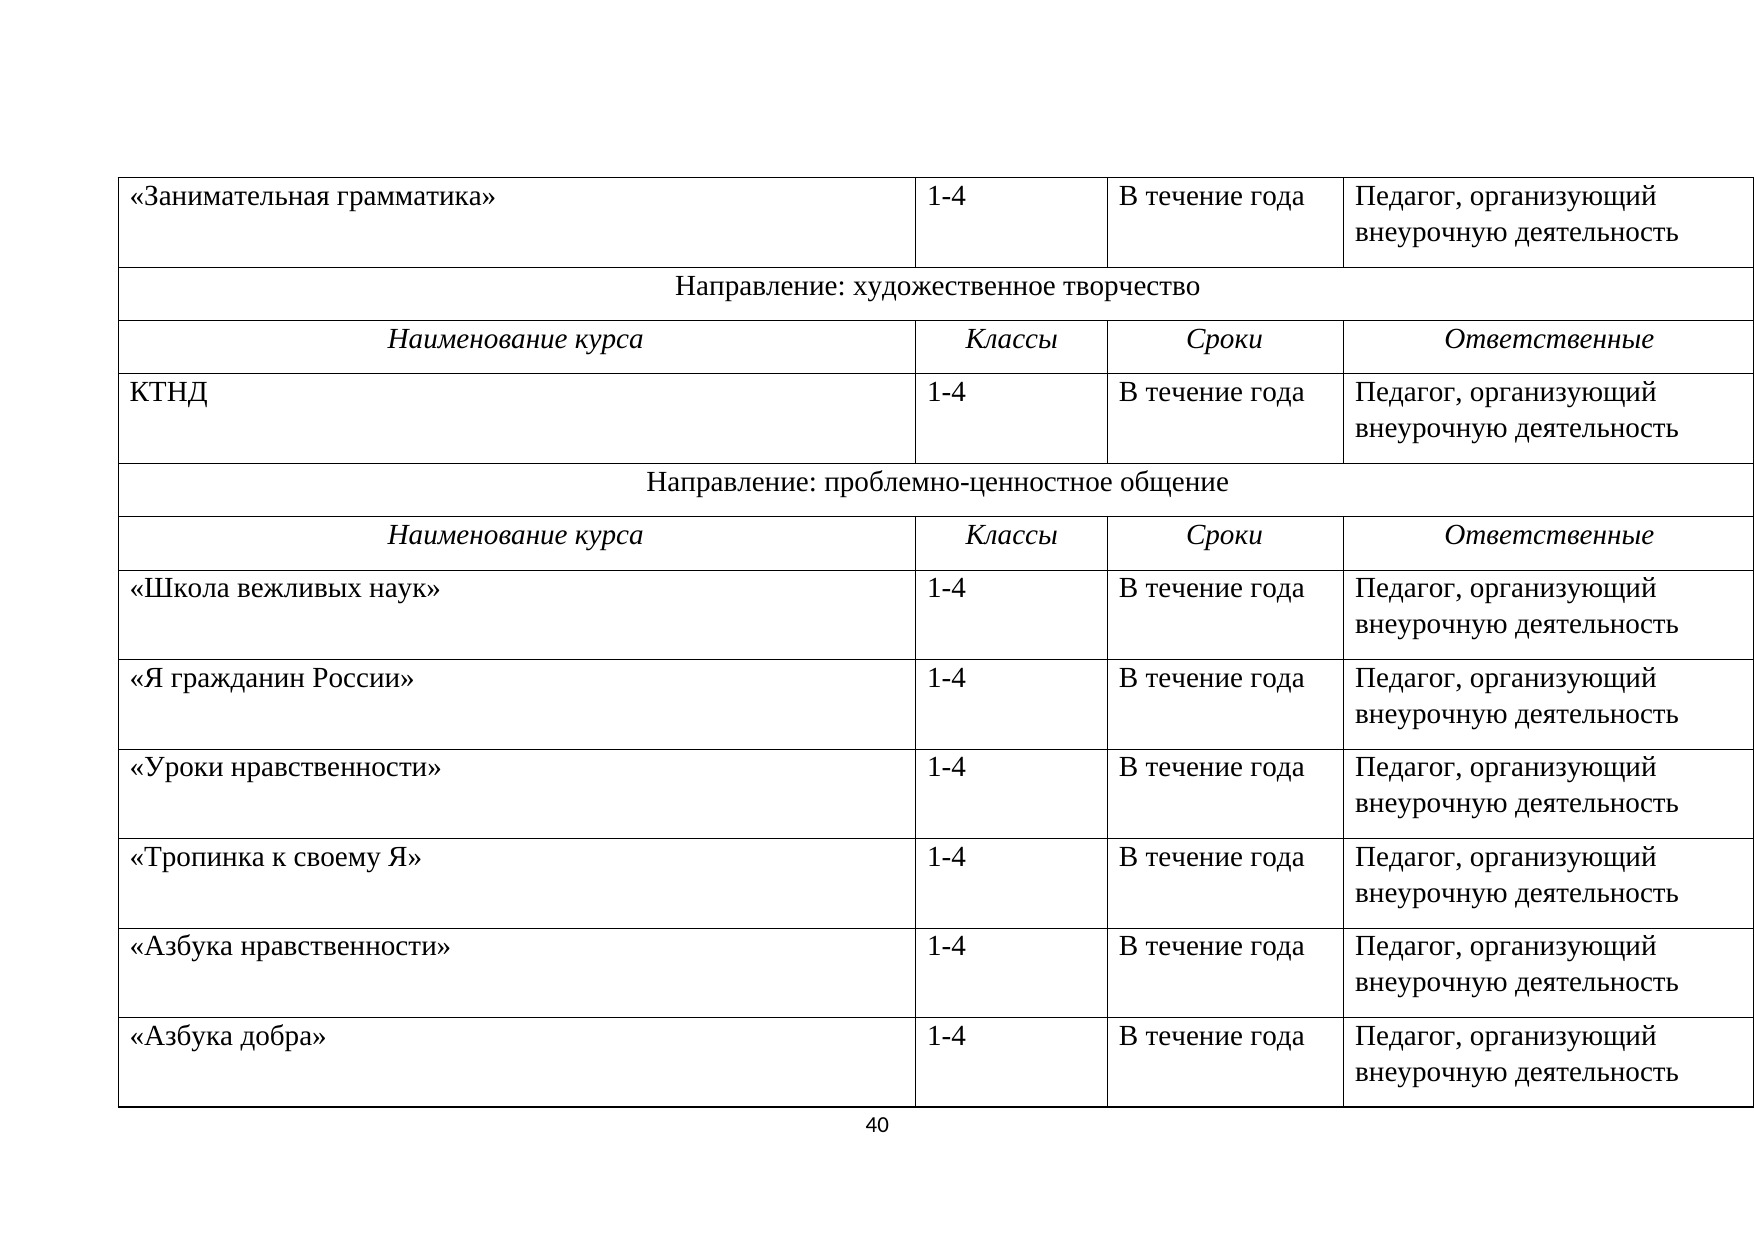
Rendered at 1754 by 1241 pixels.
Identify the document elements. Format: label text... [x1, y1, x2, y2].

table_cell В течение года [1108, 839, 1343, 927]
table_cell Направление: проблемно-ценностное общение [119, 464, 1753, 516]
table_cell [1344, 178, 1753, 267]
table_cell КТНД [119, 374, 915, 463]
table_cell Педагог, организующий внеурочную деятельность [1344, 571, 1753, 659]
table_cell В течение года [1108, 660, 1343, 748]
table_cell Наименование курса [119, 321, 915, 373]
table_cell В течение года [1108, 929, 1343, 1017]
table_cell Направление: художественное творчество [119, 268, 1753, 320]
table_cell В течение года [1108, 750, 1343, 838]
table_cell Ответственные [1344, 321, 1753, 373]
table_cell «Занимательная грамматика» [119, 178, 915, 267]
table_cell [1344, 929, 1753, 1017]
table_cell «Уроки нравственности» [119, 750, 915, 838]
table_cell Сроки [1108, 517, 1343, 569]
table_cell Педагог, организующий внеурочную деятельность [1344, 839, 1753, 927]
table_cell 1-4 [916, 839, 1107, 927]
table_cell Педагог, организующий внеурочную деятельность [1344, 660, 1753, 748]
table_cell 1-4 [916, 571, 1107, 659]
table_cell В течение года [1108, 374, 1343, 463]
table_cell «Я гражданин России» [119, 660, 915, 748]
table_cell Наименование курса [119, 517, 915, 569]
table_cell 1-4 [916, 750, 1107, 838]
table_cell 1-4 [916, 1018, 1107, 1106]
table_cell Педагог, организующий внеурочную деятельность [1344, 374, 1753, 463]
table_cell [1344, 1018, 1753, 1106]
table_cell 1-4 [916, 660, 1107, 748]
table_cell В течение года [1108, 571, 1343, 659]
table_cell «Азбука нравственности» [119, 929, 915, 1017]
table_cell В течение года [1108, 1018, 1343, 1106]
table_cell Классы [916, 517, 1107, 569]
table_cell В течение года [1108, 178, 1343, 267]
table_cell 1-4 [916, 929, 1107, 1017]
table_cell Ответственные [1344, 517, 1753, 569]
table_cell Сроки [1108, 321, 1343, 373]
table_cell «Тропинка к своему Я» [119, 839, 915, 927]
table_cell «Школа вежливых наук» [119, 571, 915, 659]
table_cell «Азбука добра» [119, 1018, 915, 1106]
table_cell Классы [916, 321, 1107, 373]
table_cell 1-4 [916, 178, 1107, 267]
table_cell Педагог, организующий внеурочную деятельность [1344, 750, 1753, 838]
table_cell 1-4 [916, 374, 1107, 463]
